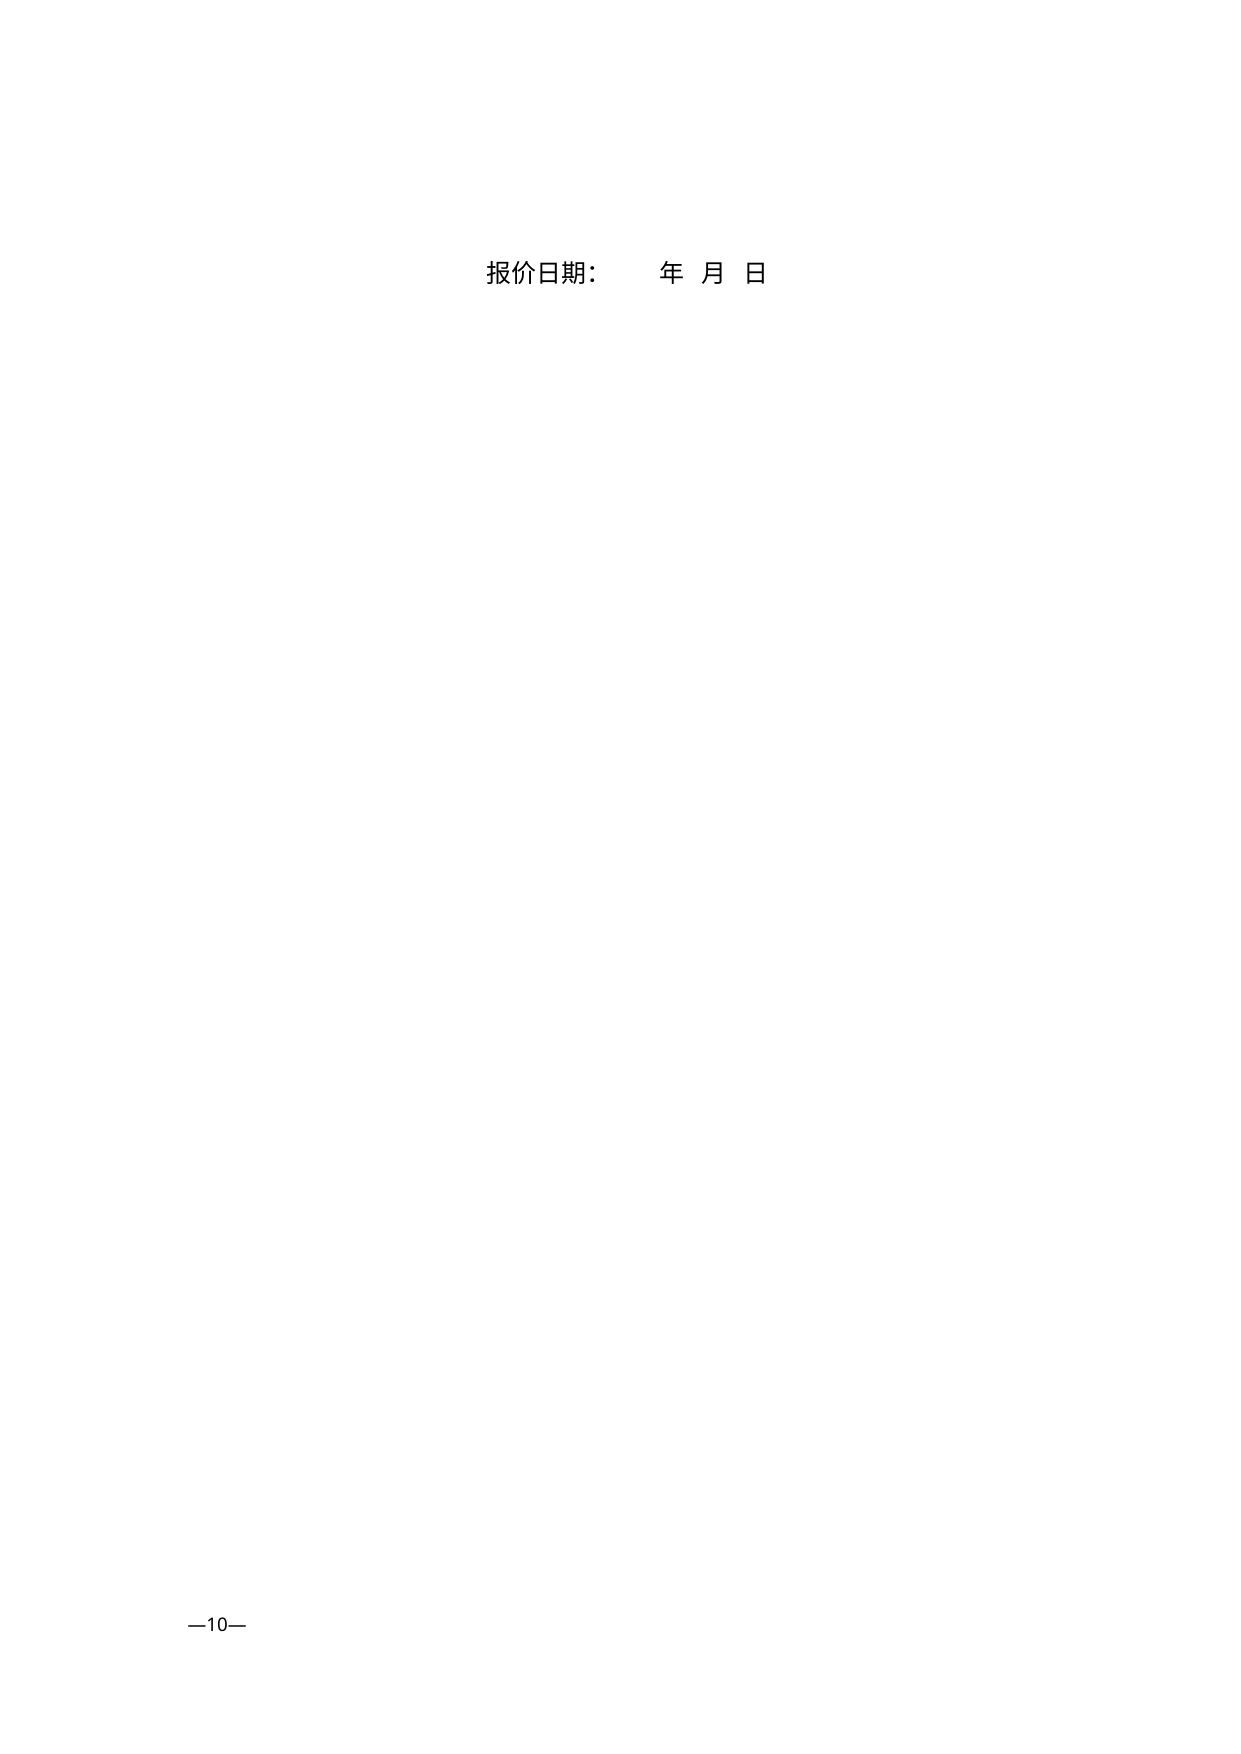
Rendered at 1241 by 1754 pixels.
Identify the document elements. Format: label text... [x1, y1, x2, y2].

table_cell 报价日期： [188, 162, 622, 289]
table_cell 年 月 日 [623, 162, 1075, 289]
